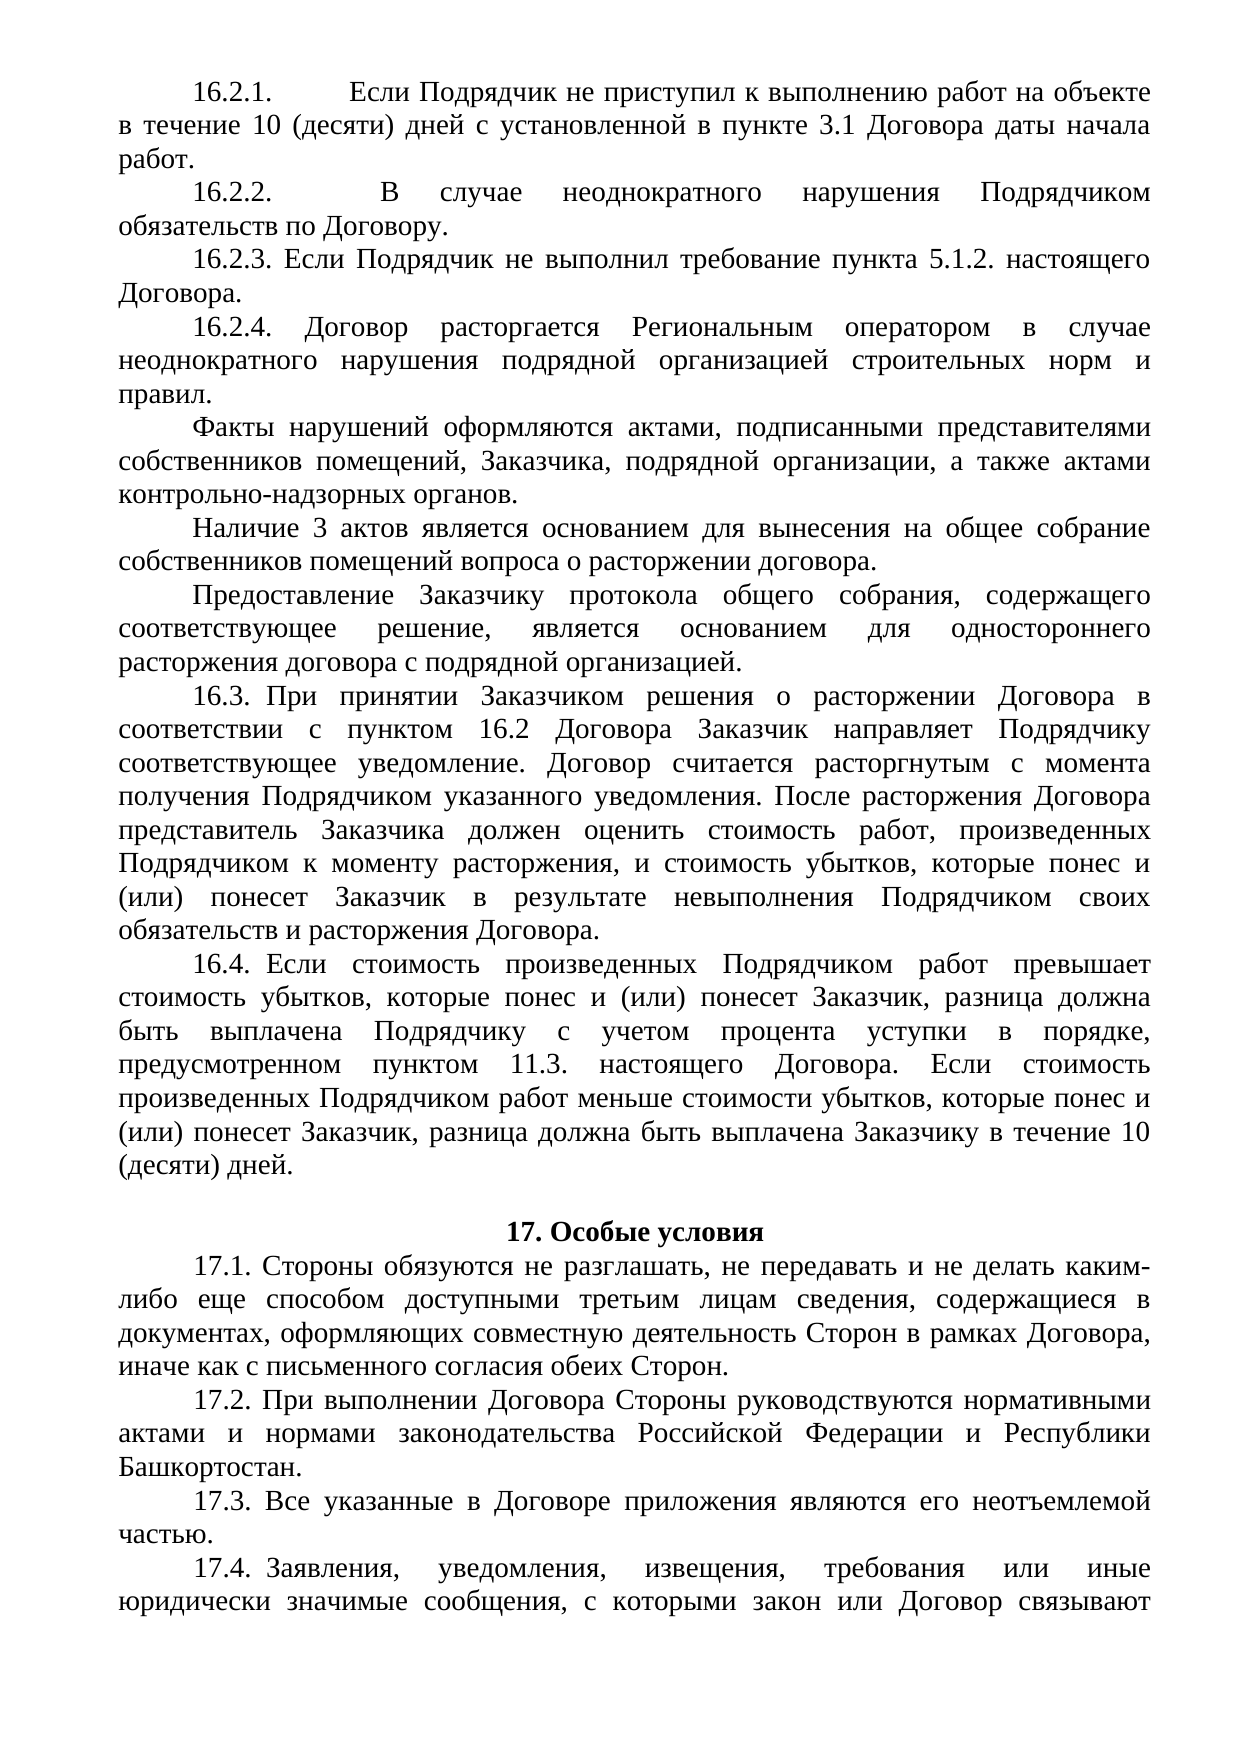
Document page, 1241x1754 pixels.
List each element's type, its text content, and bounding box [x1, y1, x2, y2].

text 16.2.1. Если Подрядчик не приступил к выполнению работ на объекте в течение 10 (десяти) дней с установленной в пункте 3.1 Договора даты начала работ. [118, 74, 1152, 174]
text 16.4. Если стоимость произведенных Подрядчиком работ превышает стоимость убытков, которые понес и (или) понесет Заказчик, разница должна быть выплачена Подрядчику с учетом процента уступки в порядке, предусмотренном пунктом 11.3. настоящего Договора. Если стоимость произведенных Подрядчиком работ меньше стоимости убытков, которые понес и (или) понесет Заказчик, разница должна быть выплачена Заказчику в течение 10 (десяти) дней. [118, 946, 1152, 1181]
text 16.3. При принятии Заказчиком решения о расторжении Договора в соответствии с пунктом 16.2 Договора Заказчик направляет Подрядчику соответствующее уведомление. Договор считается расторгнутым с момента получения Подрядчиком указанного уведомления. После расторжения Договора представитель Заказчика должен оценить стоимость работ, произведенных Подрядчиком к моменту расторжения, и стоимость убытков, которые понес и (или) понесет Заказчик в результате невыполнения Подрядчиком своих обязательств и расторжения Договора. [118, 678, 1152, 946]
text Факты нарушений оформляются актами, подписанными представителями собственников помещений, Заказчика, подрядной организации, а также актами контрольно-надзорных органов. [118, 409, 1152, 510]
text 17. Особые условия [118, 1214, 1152, 1248]
text 17.1. Стороны обязуются не разглашать, не передавать и не делать каким-либо еще способом доступными третьим лицам сведения, содержащиеся в документах, оформляющих совместную деятельность Сторон в рамках Договора, иначе как с письменного согласия обеих Сторон. [118, 1248, 1152, 1382]
text 16.2.4. Договор расторгается Региональным оператором в случае неоднократного нарушения подрядной организацией строительных норм и правил. [118, 309, 1152, 409]
text Предоставление Заказчику протокола общего собрания, содержащего соответствующее решение, является основанием для одностороннего расторжения договора с подрядной организацией. [118, 577, 1152, 678]
text 17.2. При выполнении Договора Стороны руководствуются нормативными актами и нормами законодательства Российской Федерации и Республики Башкортостан. [118, 1382, 1152, 1483]
text Наличие 3 актов является основанием для вынесения на общее собрание собственников помещений вопроса о расторжении договора. [118, 510, 1152, 577]
text 16.2.2. В случае неоднократного нарушения Подрядчиком обязательств по Договору. [118, 174, 1152, 242]
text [118, 1550, 1152, 1617]
text 17.3. Все указанные в Договоре приложения являются его неотъемлемой частью. [118, 1483, 1152, 1550]
text 16.2.3. Если Подрядчик не выполнил требование пункта 5.1.2. настоящего Договора. [118, 242, 1152, 309]
